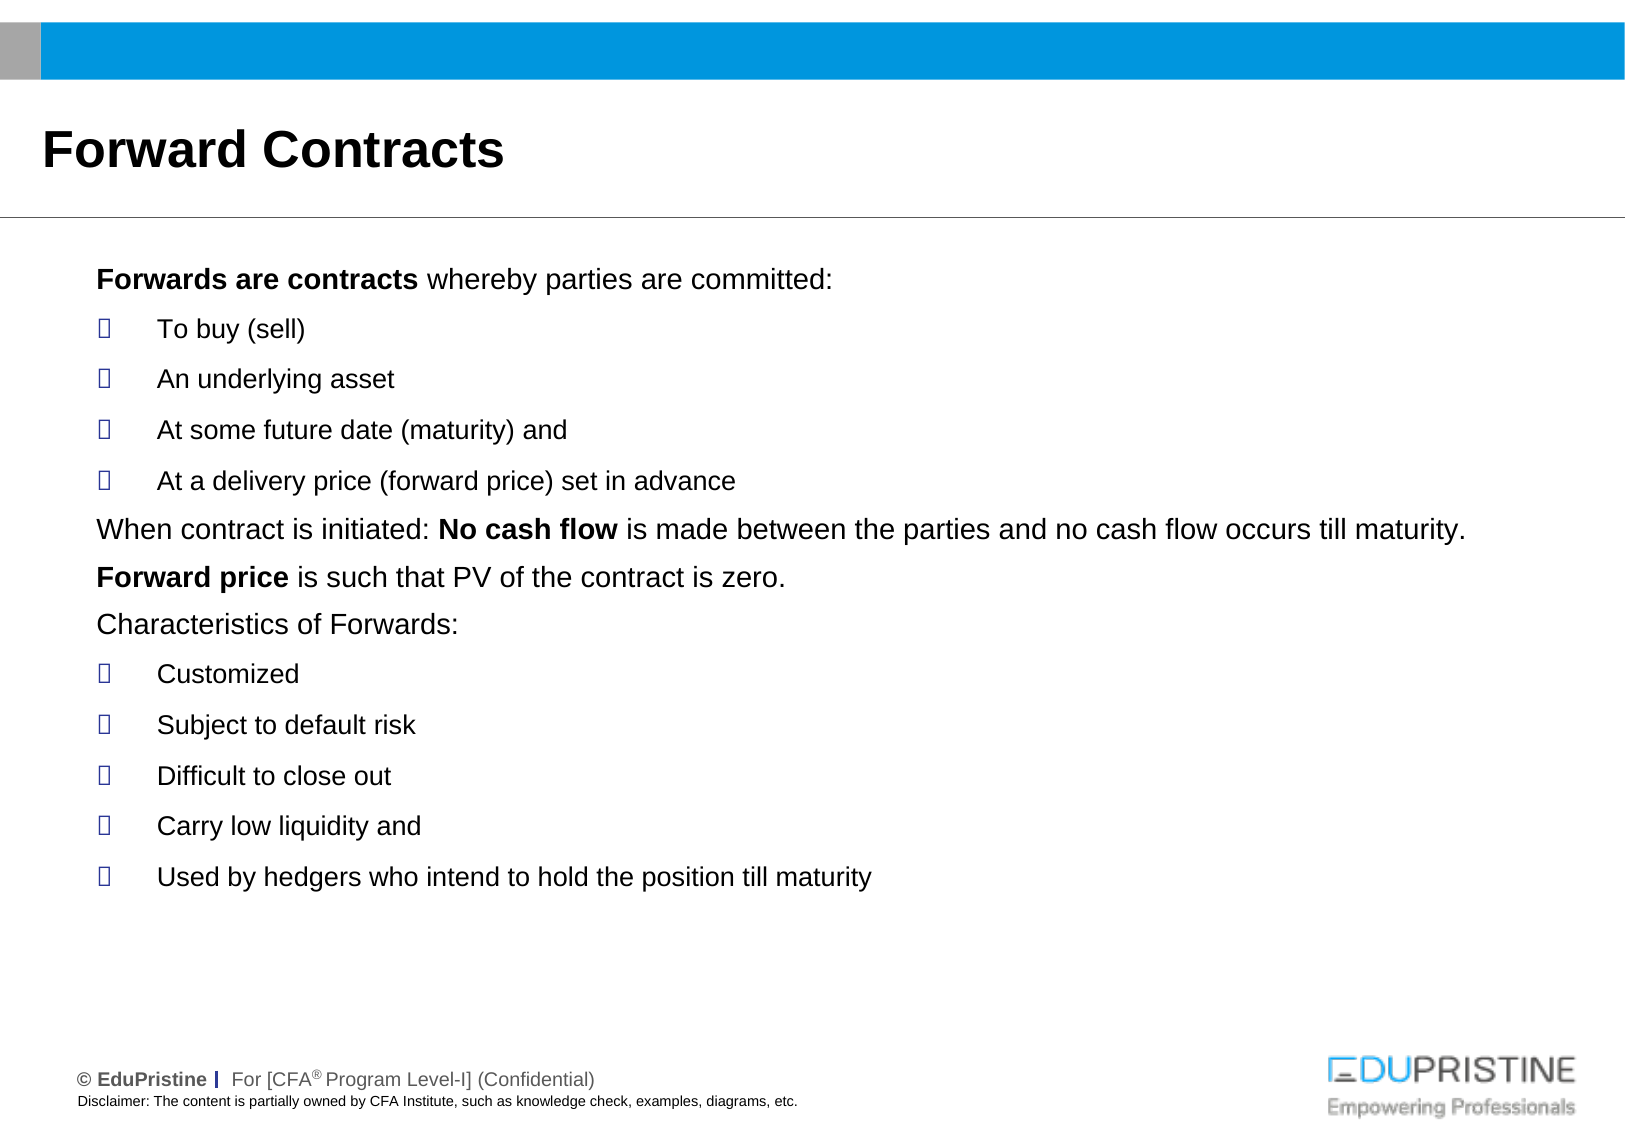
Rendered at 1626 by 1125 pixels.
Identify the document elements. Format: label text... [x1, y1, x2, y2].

list Customized [96, 655, 1598, 692]
text When contract is initiated: No cash flow is made between the parties and no cash flow occurs till maturity. [96, 512, 1598, 546]
picture [1315, 1045, 1583, 1121]
list Difficult to close out [96, 756, 1598, 793]
list To buy (sell) [96, 309, 1598, 346]
text Forwards are contracts whereby parties are committed: [96, 262, 1598, 295]
list At a delivery price (forward price) set in advance [96, 461, 1598, 498]
list An underlying asset [96, 360, 1598, 397]
text Forward price is such that PV of the contract is zero. [96, 560, 1598, 593]
list Used by hedgers who intend to hold the position till maturity [96, 858, 1598, 894]
text Characteristics of Forwards: [96, 607, 1598, 641]
list Carry low liquidity and [96, 807, 1598, 844]
list Subject to default risk [96, 705, 1598, 742]
list At some future date (maturity) and [96, 411, 1598, 448]
